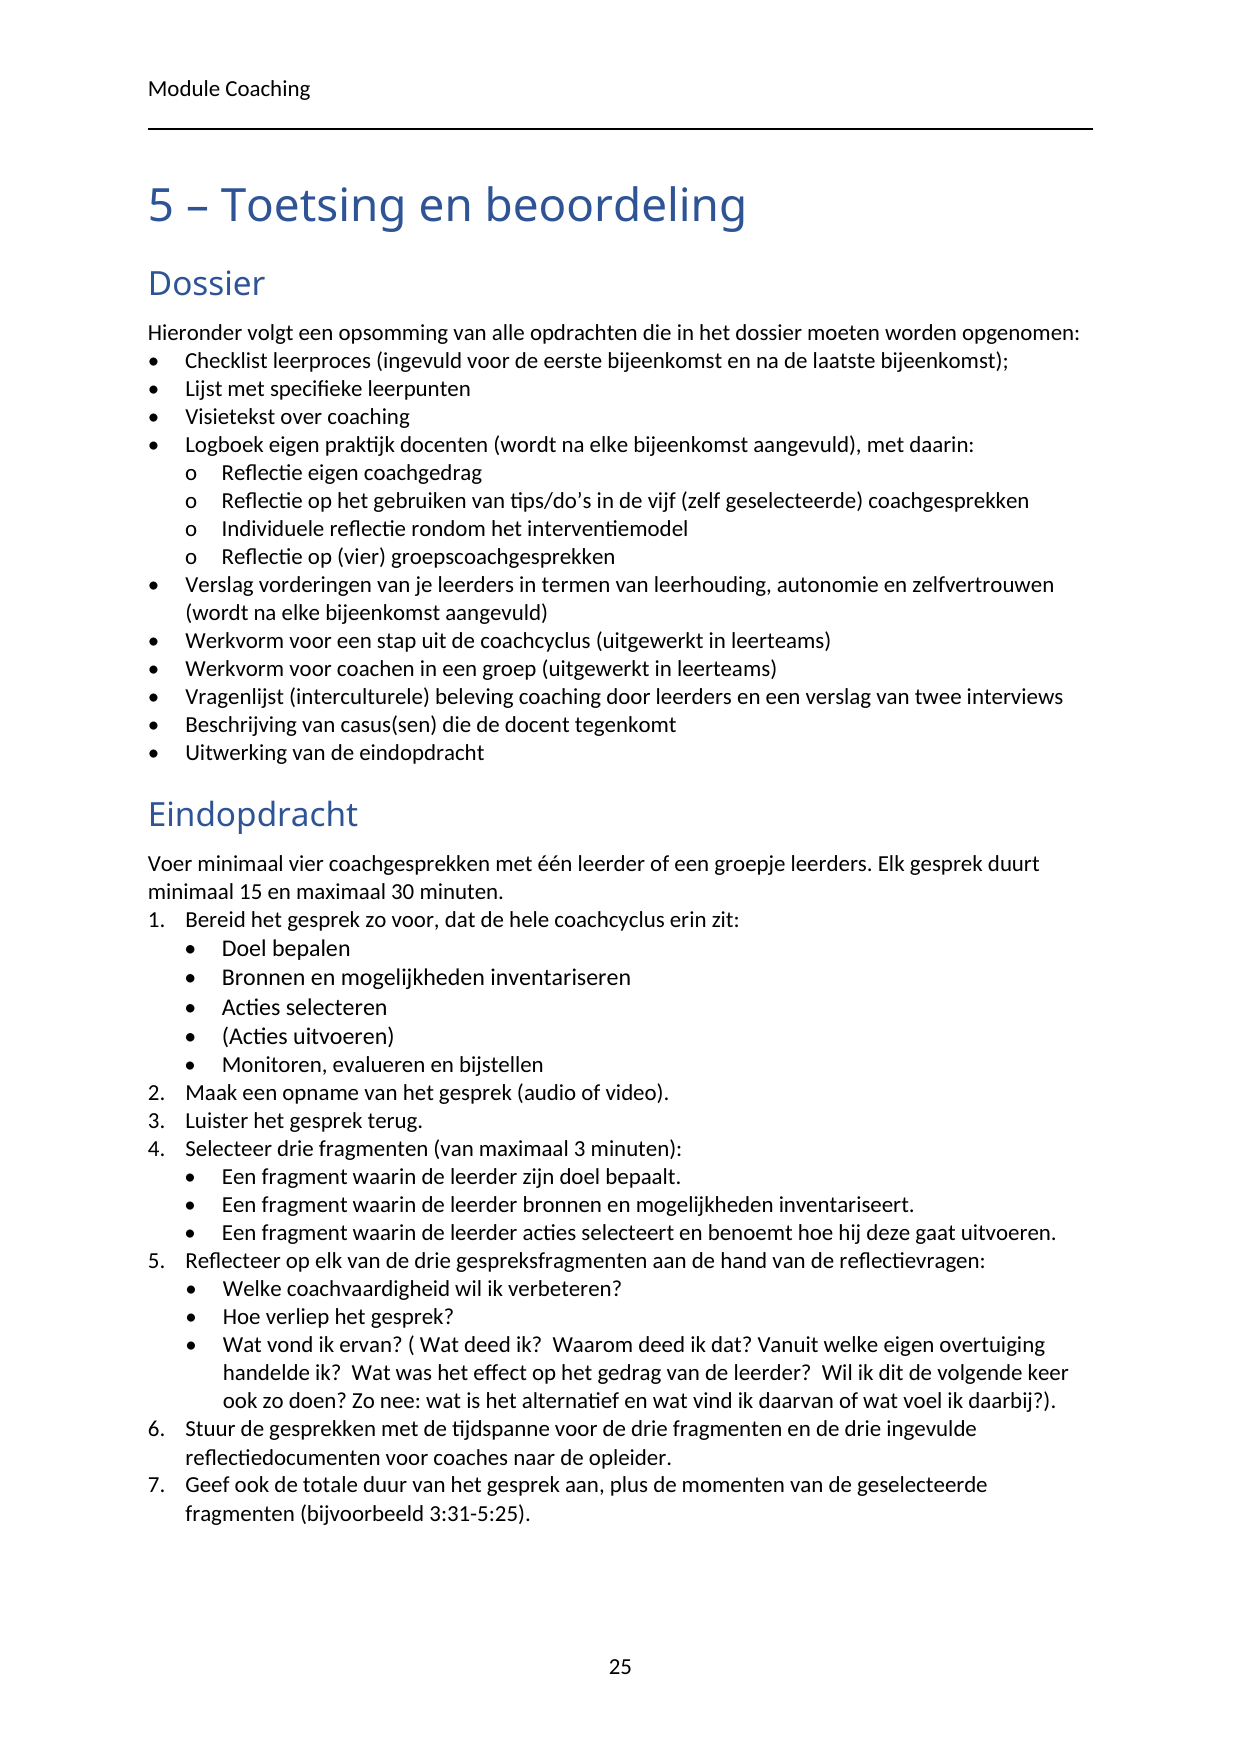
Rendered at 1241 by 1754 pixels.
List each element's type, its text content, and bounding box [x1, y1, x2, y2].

list Acties selecteren [184, 992, 1093, 1021]
list Doel bepalen [184, 933, 1093, 962]
list Wat vond ik ervan? ( Wat deed ik? Waarom deed ik dat? Vanuit welke eigen overtuiging handelde ik? Wat was het effect op het gedrag van de leerder? Wil ik dit de volgende keer ook zo doen? Zo nee: wat is het alternatief en wat vind ik daarvan of wat voel ik daarbij?). [185, 1331, 1093, 1414]
list Welke coachvaardigheid wil ik verbeteren? [185, 1274, 1093, 1302]
list Werkvorm voor coachen in een groep (uitgewerkt in leerteams) [148, 654, 1093, 682]
subtitle 5 – Toetsing en beoordeling [148, 173, 1093, 235]
list Luister het gesprek terug. [148, 1106, 1093, 1134]
list Een fragment waarin de leerder zijn doel bepaalt. [184, 1162, 1093, 1190]
list Verslag vorderingen van je leerders in termen van leerhouding, autonomie en zelfvertrouwen (wordt na elke bijeenkomst aangevuld) [148, 570, 1093, 626]
list Lijst met specifieke leerpunten [148, 374, 1093, 402]
list Individuele reflectie rondom het interventiemodel [185, 514, 1093, 542]
list Stuur de gesprekken met de tijdspanne voor de drie fragmenten en de drie ingevulde reflectiedocumenten voor coaches naar de opleider. [148, 1414, 1093, 1471]
list Monitoren, evalueren en bijstellen [184, 1050, 1093, 1078]
subtitle Eindopdracht [148, 791, 1093, 837]
list Reflectie op (vier) groepscoachgesprekken [185, 542, 1093, 570]
list Checklist leerproces (ingevuld voor de eerste bijeenkomst en na de laatste bijeenkomst); [148, 346, 1093, 374]
list (Acties uitvoeren) [184, 1021, 1093, 1050]
list Bronnen en mogelijkheden inventariseren [184, 962, 1093, 992]
list Werkvorm voor een stap uit de coachcyclus (uitgewerkt in leerteams) [148, 626, 1093, 654]
list Hoe verliep het gesprek? [185, 1302, 1093, 1331]
text Hieronder volgt een opsomming van alle opdrachten die in het dossier moeten worden opgenomen: [148, 318, 1093, 346]
list Vragenlijst (interculturele) beleving coaching door leerders en een verslag van twee interviews [148, 682, 1093, 710]
list Een fragment waarin de leerder acties selecteert en benoemt hoe hij deze gaat uitvoeren. [184, 1218, 1093, 1246]
list Visietekst over coaching [148, 402, 1093, 430]
list Reflectie op het gebruiken van tips/do’s in de vijf (zelf geselecteerde) coachgesprekken [185, 486, 1093, 514]
list Reflecteer op elk van de drie gespreksfragmenten aan de hand van de reflectievragen: [148, 1246, 1093, 1274]
list Een fragment waarin de leerder bronnen en mogelijkheden inventariseert. [184, 1190, 1093, 1218]
subtitle Dossier [148, 260, 1093, 305]
list Beschrijving van casus(sen) die de docent tegenkomt [148, 710, 1093, 738]
list Selecteer drie fragmenten (van maximaal 3 minuten): [148, 1134, 1093, 1162]
list Maak een opname van het gesprek (audio of video). [148, 1078, 1093, 1106]
list Logboek eigen praktijk docenten (wordt na elke bijeenkomst aangevuld), met daarin: [148, 430, 1093, 458]
list Bereid het gesprek zo voor, dat de hele coachcyclus erin zit: [148, 905, 1093, 933]
list Geef ook de totale duur van het gesprek aan, plus de momenten van de geselecteerde fragmenten (bijvoorbeeld 3:31-5:25). [148, 1471, 1093, 1527]
list Uitwerking van de eindopdracht [148, 738, 1093, 766]
list Reflectie eigen coachgedrag [185, 458, 1093, 486]
text Voer minimaal vier coachgesprekken met één leerder of een groepje leerders. Elk gesprek duurt minimaal 15 en maximaal 30 minuten. [148, 849, 1093, 905]
